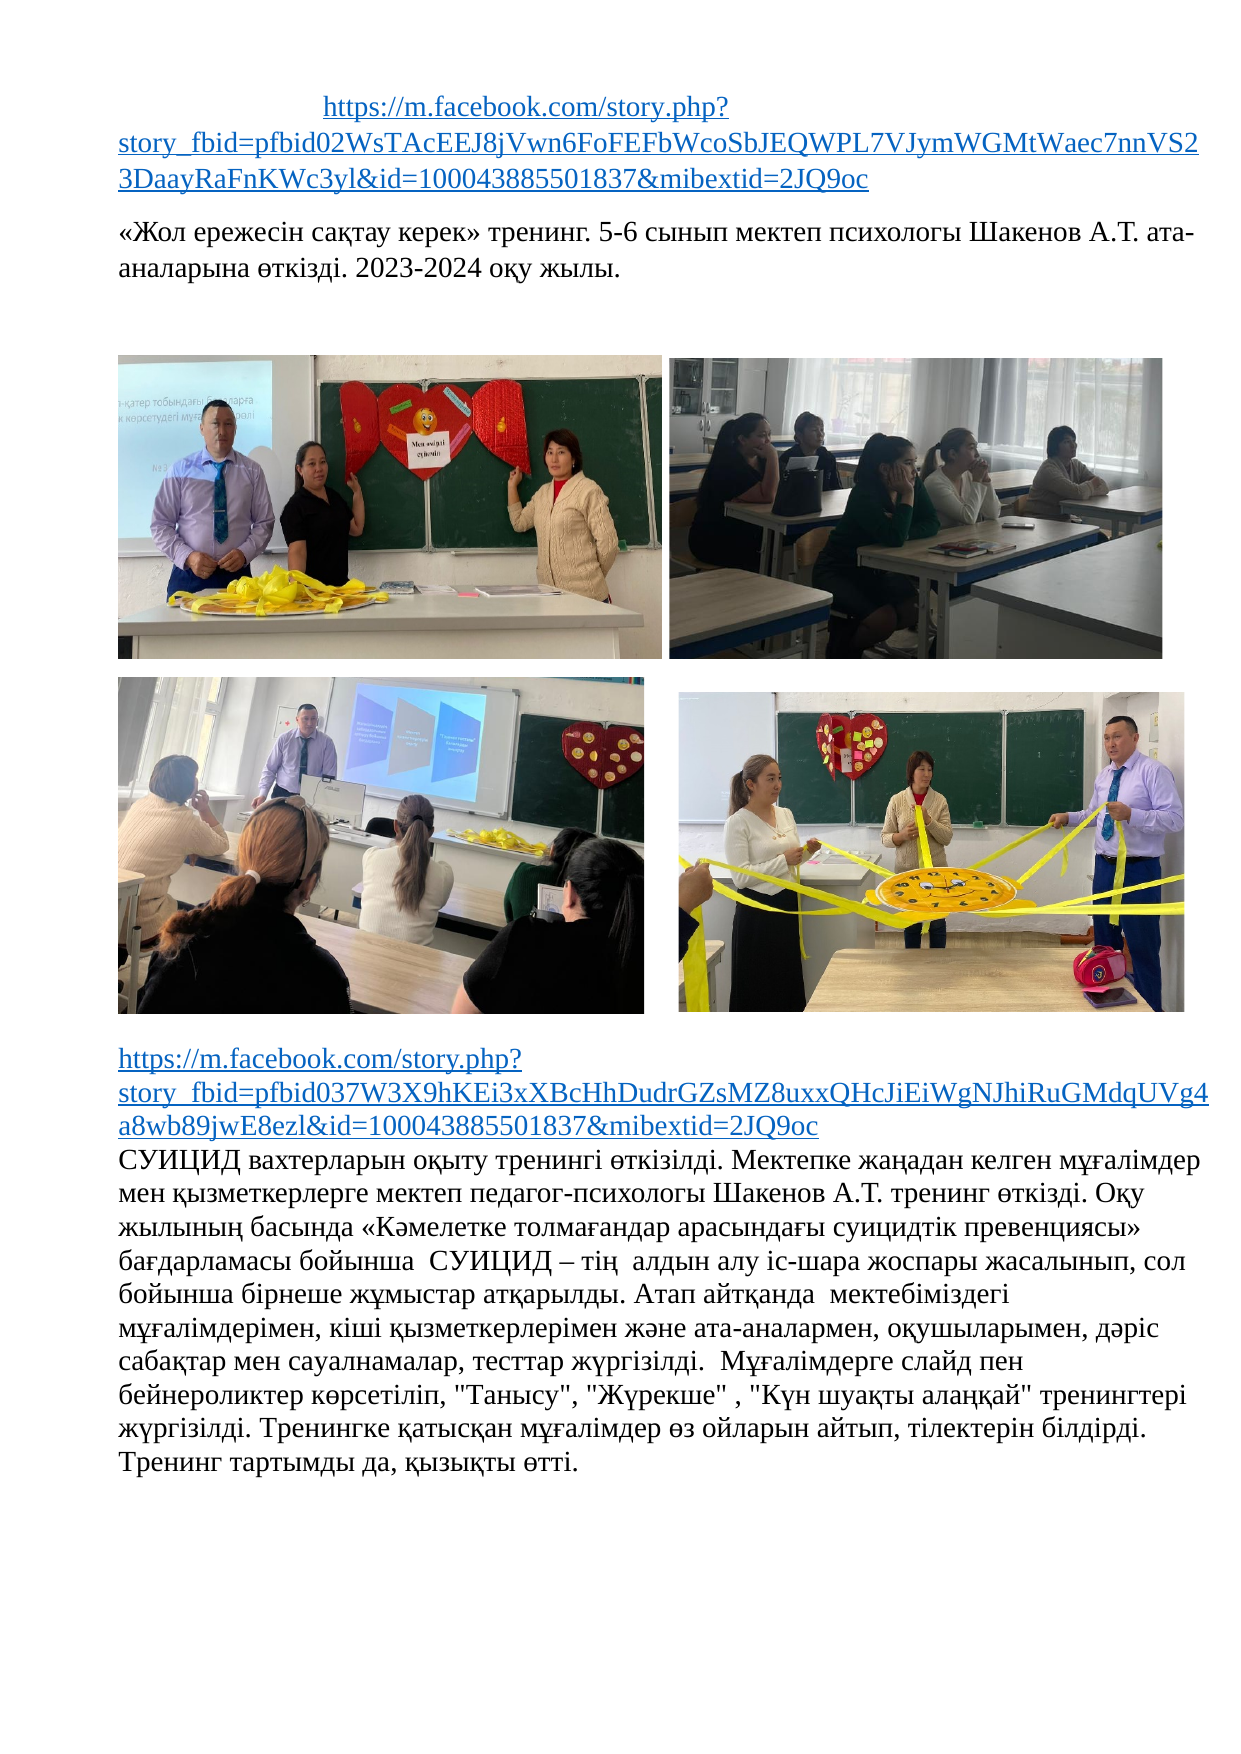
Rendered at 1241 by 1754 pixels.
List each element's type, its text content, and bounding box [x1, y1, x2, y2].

picture [118, 922, 633, 1309]
text https://m.facebook.com/story.php?story_fbid=pfbid027ro5MRcaXky6hbX1SDePVmfwz9GoEmyxfb9dPHLHcBV5ecZkkypUrZ8uYBYWonyfl&id=100043885501837&mibextid=2JQ9oc [118, 1327, 1211, 1433]
text https://m.facebook.com/story.php?story_fbid=pfbid037W3X9hKEi3xXBcHhDudrGZsMZ8uxxQHcJiEiWgNJhiRuGMdqUVg4a8wb89jwE8ezl&id=100043885501837&mibextid=2JQ9oc [118, 453, 1211, 553]
text СУИЦИД вахтерларын оқыту тренингі өткізілді. Мектепке жаңадан келген мұғалімдер мен қызметкерлерге мектеп педагог-психологы Шакенов А.Т. тренинг өткізді. Оқу жылының басында «Кәмелетке толмағандар арасындағы суицидтік превенциясы» бағдарламасы бойынша СУИЦИД – тің алдын алу іс-шара жоспары жасалынып, сол бойынша бірнеше жұмыстар атқарылды. Атап айтқанда мектебіміздегі мұғалімдерімен, кіші қызметкерлерімен және ата-аналармен, оқушыларымен, дәріс сабақтар мен сауалнамалар, тесттар жүргізілді. Мұғалімдерге слайд пен бейнероликтер көрсетіліп, "Танысу", "Жүрекше" , "Күн шуақты алаңқай" тренингтері жүргізілді. Тренингке қатысқан мұғалімдер өз ойларын айтып, тілектерін білдірді. Тренинг тартымды да, қызықты өтті. [118, 553, 1211, 889]
picture [118, 88, 645, 425]
picture [637, 923, 1151, 1309]
text Мектеп жанындағы Интернат ата-аналарымен жиналыс өткізілді. Жиналыс барысында ата-аналарға балалардың интернаттағы тәртібі жайлы, құқықтық тәрбие туралы және т.б. мәселелер айтылды. [118, 1452, 1211, 1558]
